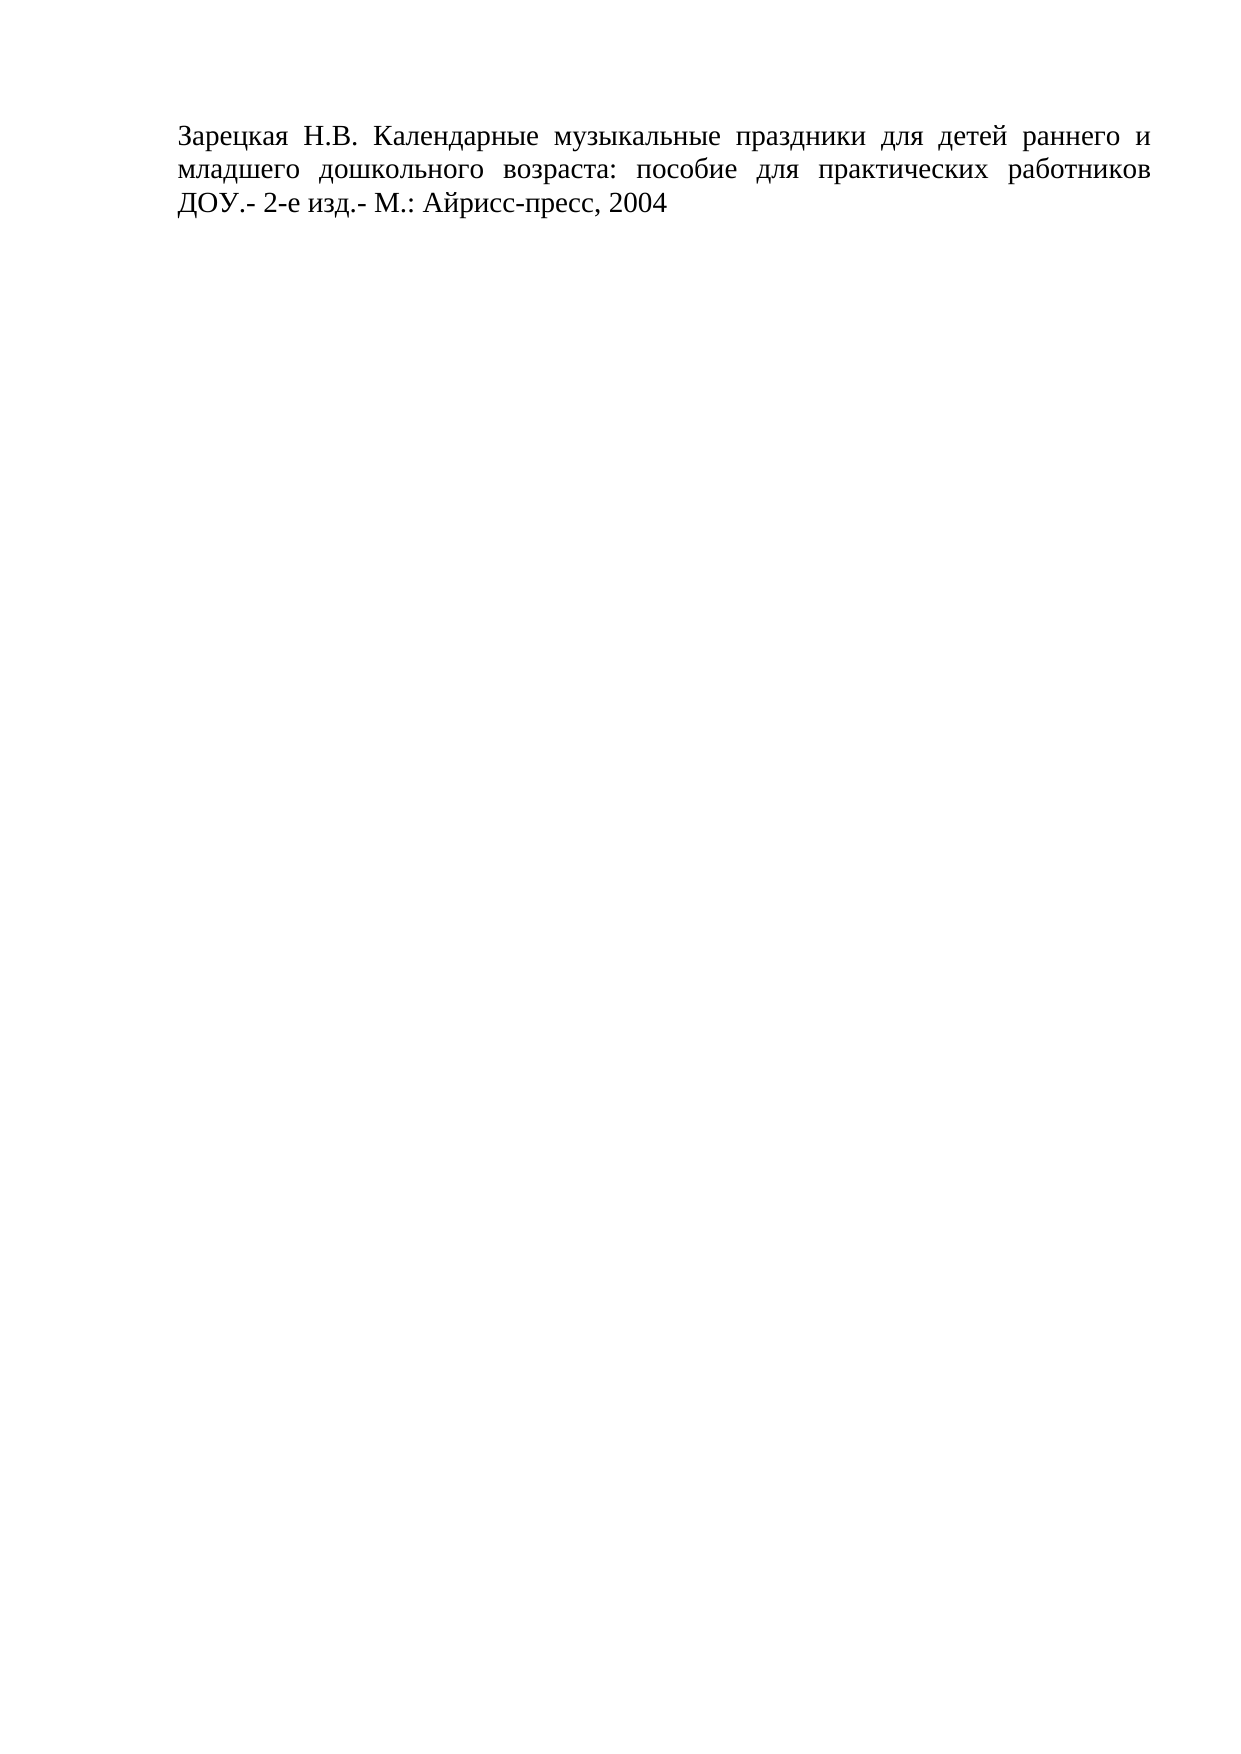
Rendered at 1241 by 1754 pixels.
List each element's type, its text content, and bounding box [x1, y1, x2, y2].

text Зарецкая Н.В. Календарные музыкальные праздники для детей раннего и младшего дошкольного возраста: пособие для практических работников ДОУ.- 2-е изд.- М.: Айрисс-пресс, 2004 [177, 118, 1152, 219]
